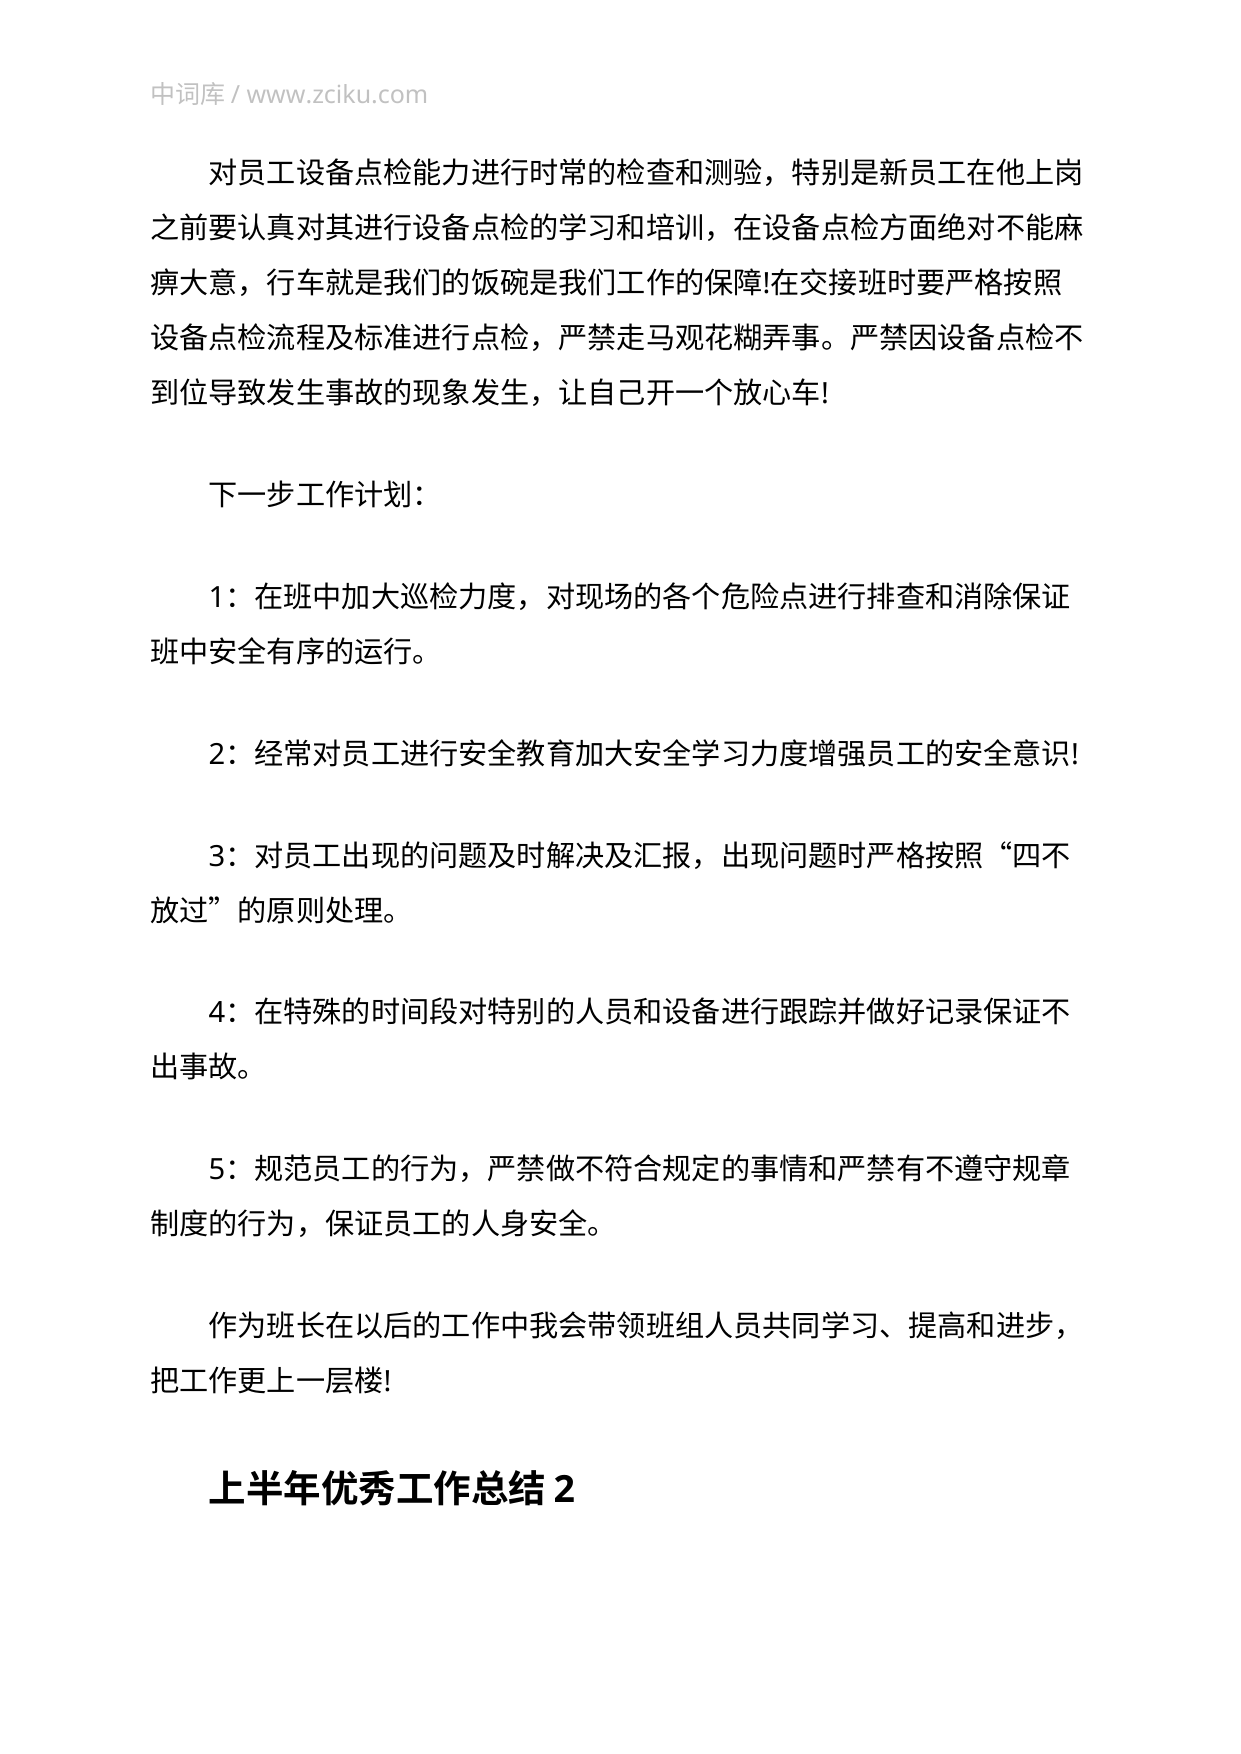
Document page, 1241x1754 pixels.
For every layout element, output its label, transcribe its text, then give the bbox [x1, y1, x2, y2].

text 4：在特殊的时间段对特别的人员和设备进行跟踪并做好记录保证不出事故。 [150, 989, 1090, 1086]
text 2：经常对员工进行安全教育加大安全学习力度增强员工的安全意识! [150, 730, 1090, 773]
text 3：对员工出现的问题及时解决及汇报，出现问题时严格按照“四不放过”的原则处理。 [150, 832, 1090, 929]
text 5：规范员工的行为，严禁做不符合规定的事情和严禁有不遵守规章制度的行为，保证员工的人身安全。 [150, 1146, 1090, 1243]
text 对员工设备点检能力进行时常的检查和测验，特别是新员工在他上岗之前要认真对其进行设备点检的学习和培训，在设备点检方面绝对不能麻痹大意，行车就是我们的饭碗是我们工作的保障!在交接班时要严格按照设备点检流程及标准进行点检，严禁走马观花糊弄事。严禁因设备点检不到位导致发生事故的现象发生，让自己开一个放心车! [150, 150, 1090, 412]
text 1：在班中加大巡检力度，对现场的各个危险点进行排查和消除保证班中安全有序的运行。 [150, 573, 1090, 671]
text 下一步工作计划： [150, 472, 1090, 514]
text 作为班长在以后的工作中我会带领班组人员共同学习、提高和进步，把工作更上一层楼! [150, 1302, 1090, 1400]
text 上半年优秀工作总结2 [150, 1459, 1090, 1514]
